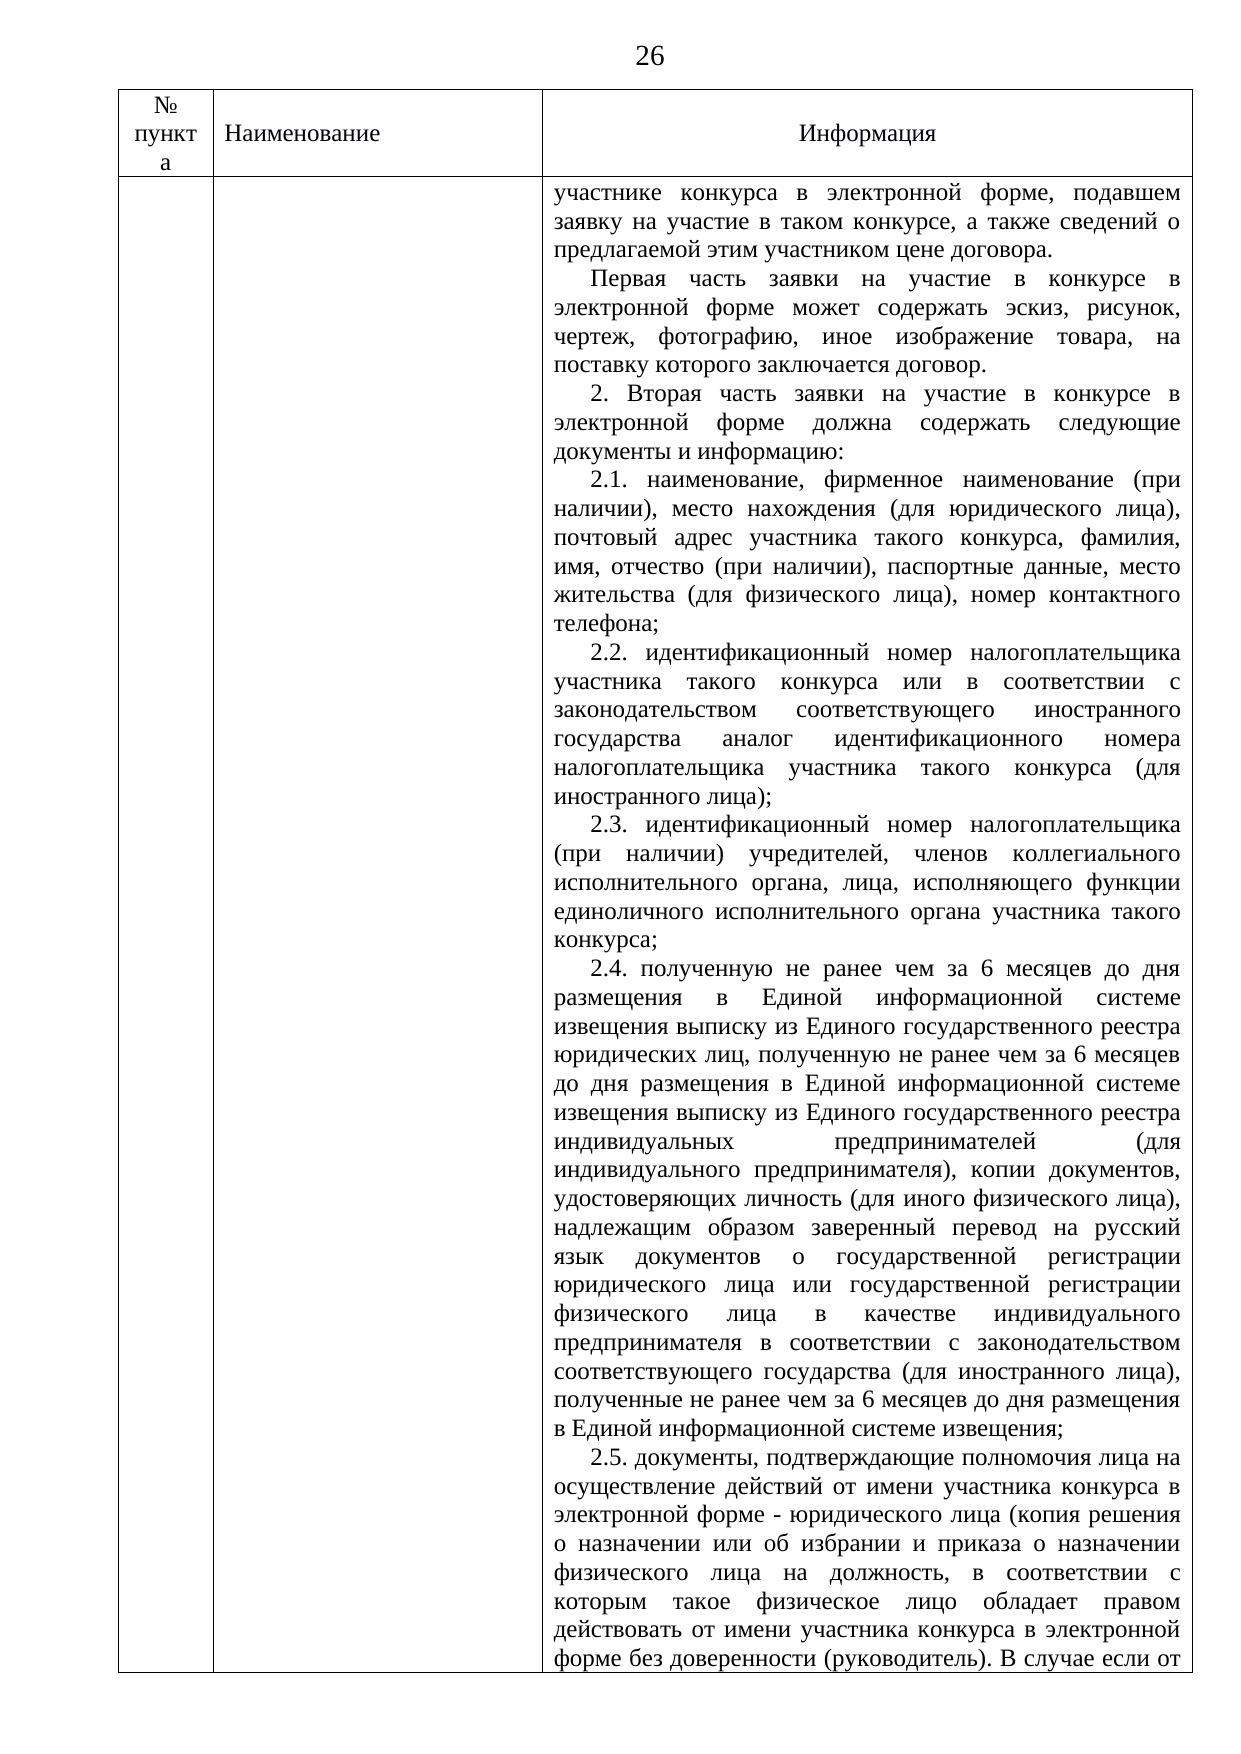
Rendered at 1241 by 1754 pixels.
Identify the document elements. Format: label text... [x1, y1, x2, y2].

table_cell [214, 177, 542, 1672]
table_header Наименование [214, 90, 542, 176]
table_header № пункта [119, 90, 213, 176]
table_header Информация [543, 90, 1192, 176]
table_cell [543, 177, 1192, 1672]
table_cell [119, 177, 213, 1672]
